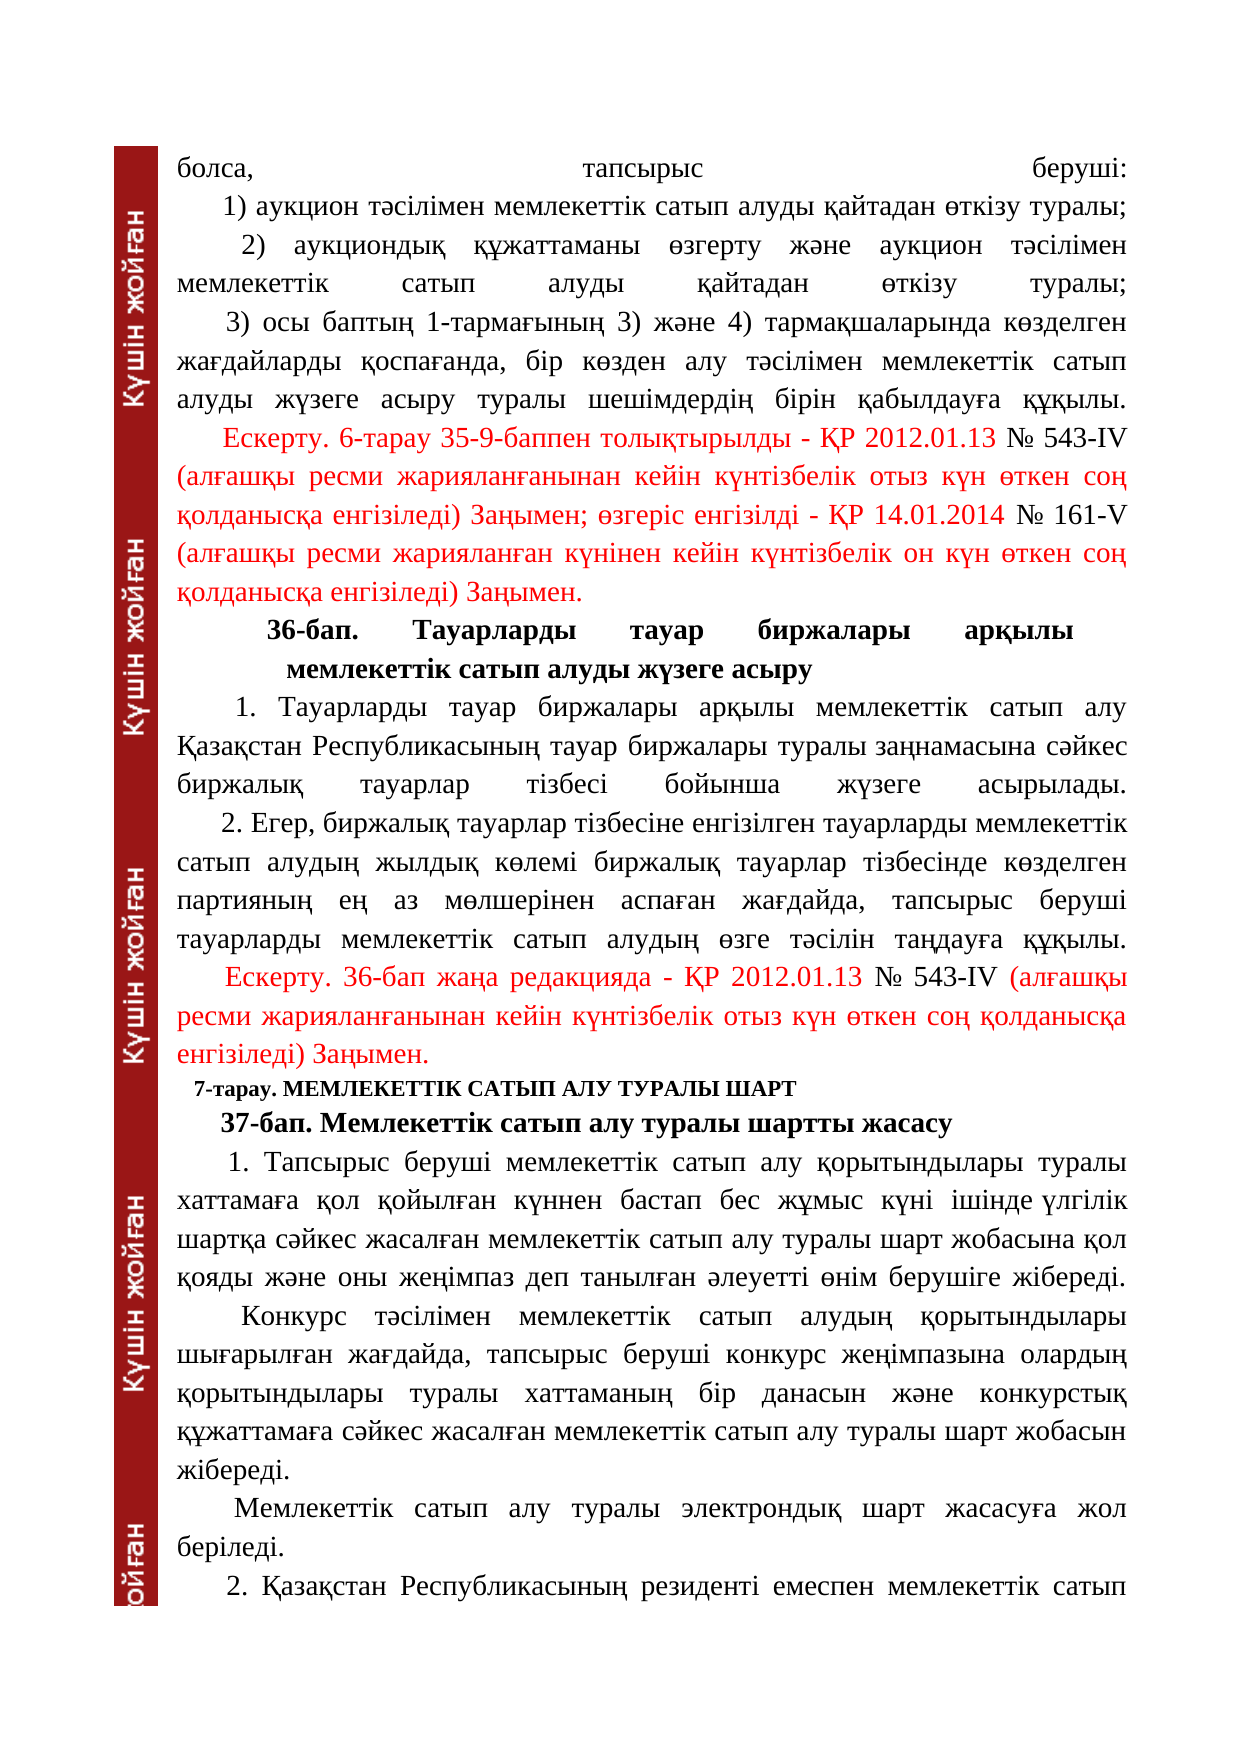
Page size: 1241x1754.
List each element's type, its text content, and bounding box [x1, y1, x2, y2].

picture [114, 1601, 158, 1606]
picture [114, 1101, 158, 1105]
text 37-бап. Мемлекеттік сатып алу туралы шартты жасасу [112, 1105, 1128, 1139]
text 1. Тауарларды тауар биржалары арқылы мемлекеттік сатып алу Қазақстан Республикасының тауар биржалары туралы заңнамасына сәйкес биржалық тауарлар тізбесі бойынша жүзеге асырылады. 2. Егер, биржалық тауарлар тізбесіне енгізілген тауарларды мемлекеттік сатып алудың жылдық көлемі биржалық тауарлар тізбесінде көзделген партияның ең аз мөлшерінен аспаған жағдайда, тапсырыс беруші тауарларды мемлекеттік сатып алудың өзге тәсілін таңдауға құқылы. Ескерту. 36-бап жаңа редакцияда - ҚР 2012.01.13 № 543-IV (алғашқы ресми жарияланғанынан кейін күнтізбелік отыз күн өткен соң қолданысқа енгізіледі) Заңымен. [112, 689, 1128, 1070]
picture [114, 1070, 158, 1075]
picture [114, 146, 158, 150]
picture [114, 1139, 158, 1144]
text 36-бап. Тауарларды тауар биржалары арқылы мемлекеттік сатып алуды жүзеге асыру [112, 612, 1128, 684]
text 7-тарау. МЕМЛЕКЕТТІК САТЫП АЛУ ТУРАЛЫ ШАРТ [112, 1075, 1128, 1101]
picture [114, 684, 158, 689]
picture [114, 607, 158, 612]
